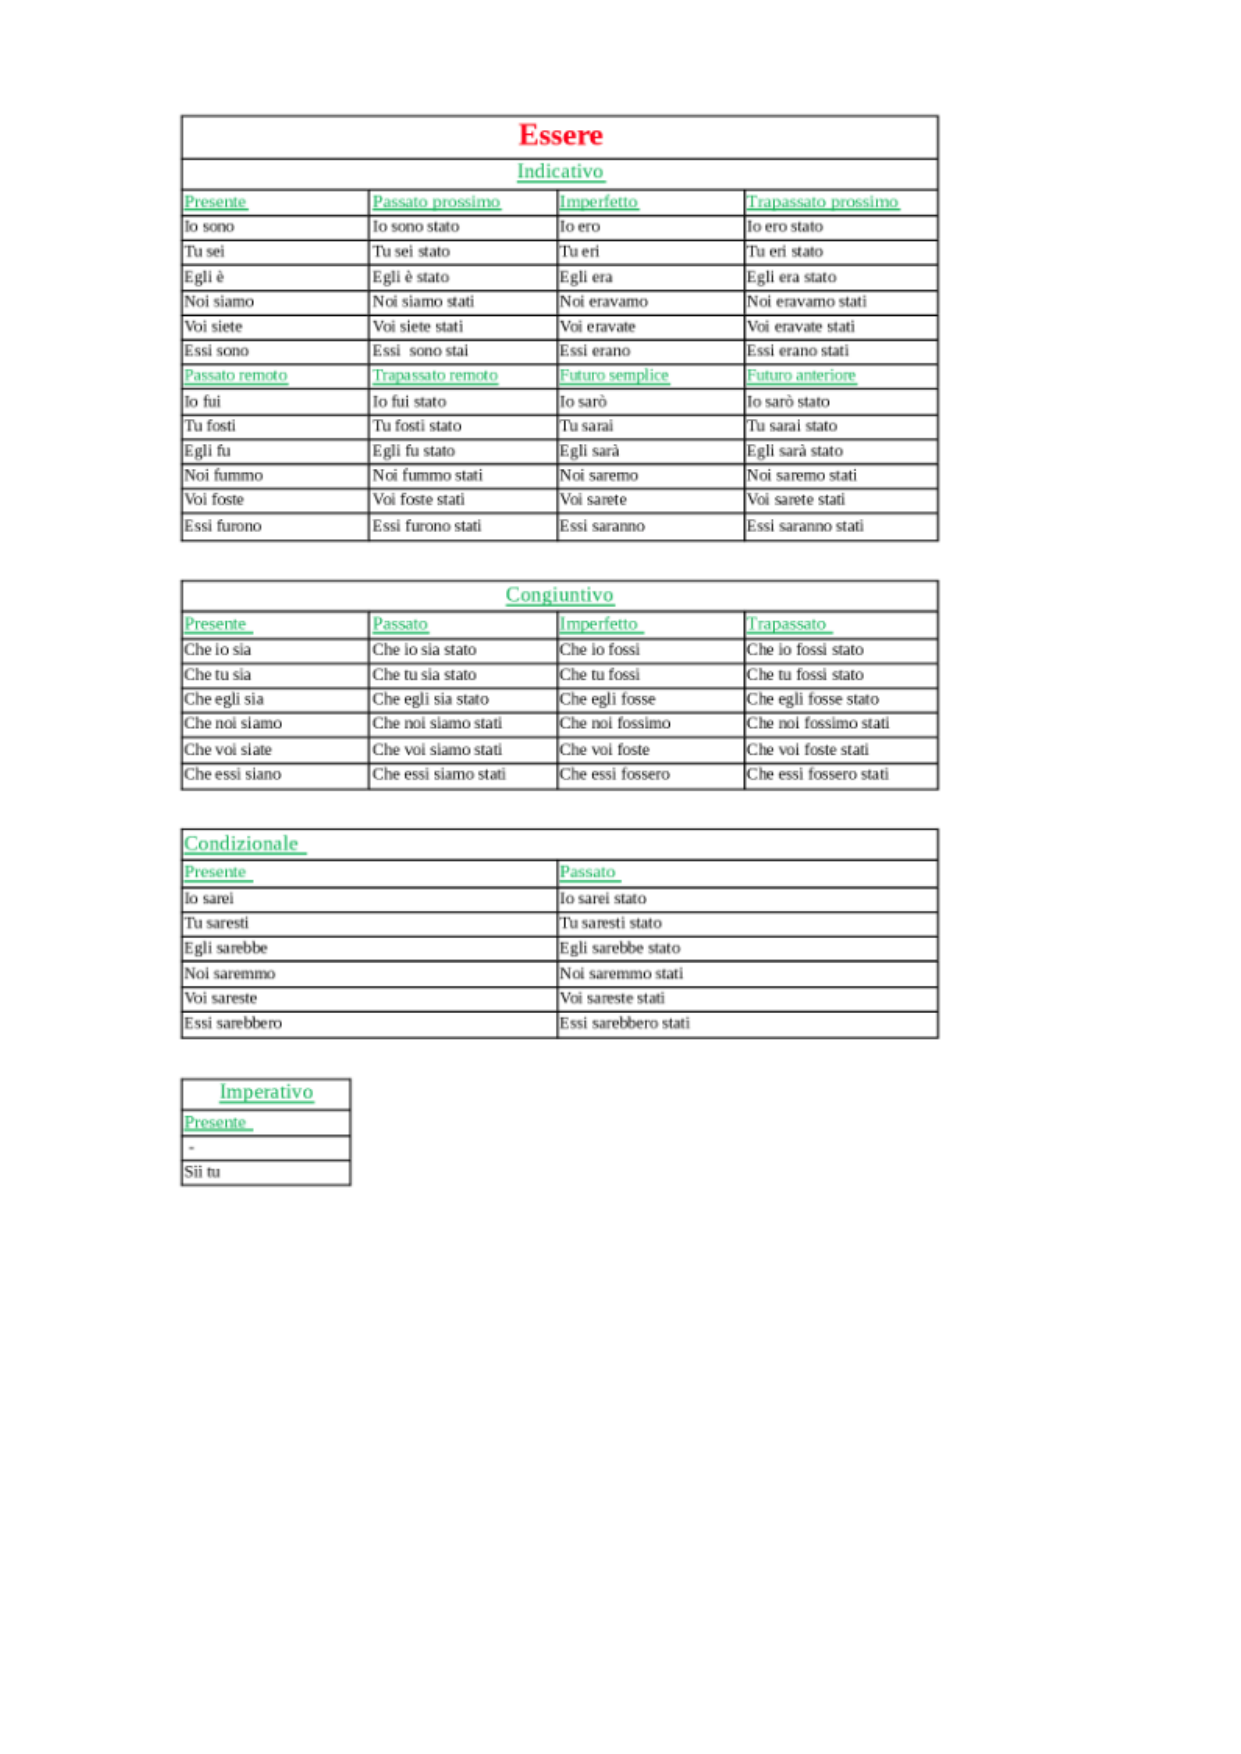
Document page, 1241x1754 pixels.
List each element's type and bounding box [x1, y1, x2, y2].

picture [118, 76, 981, 1266]
